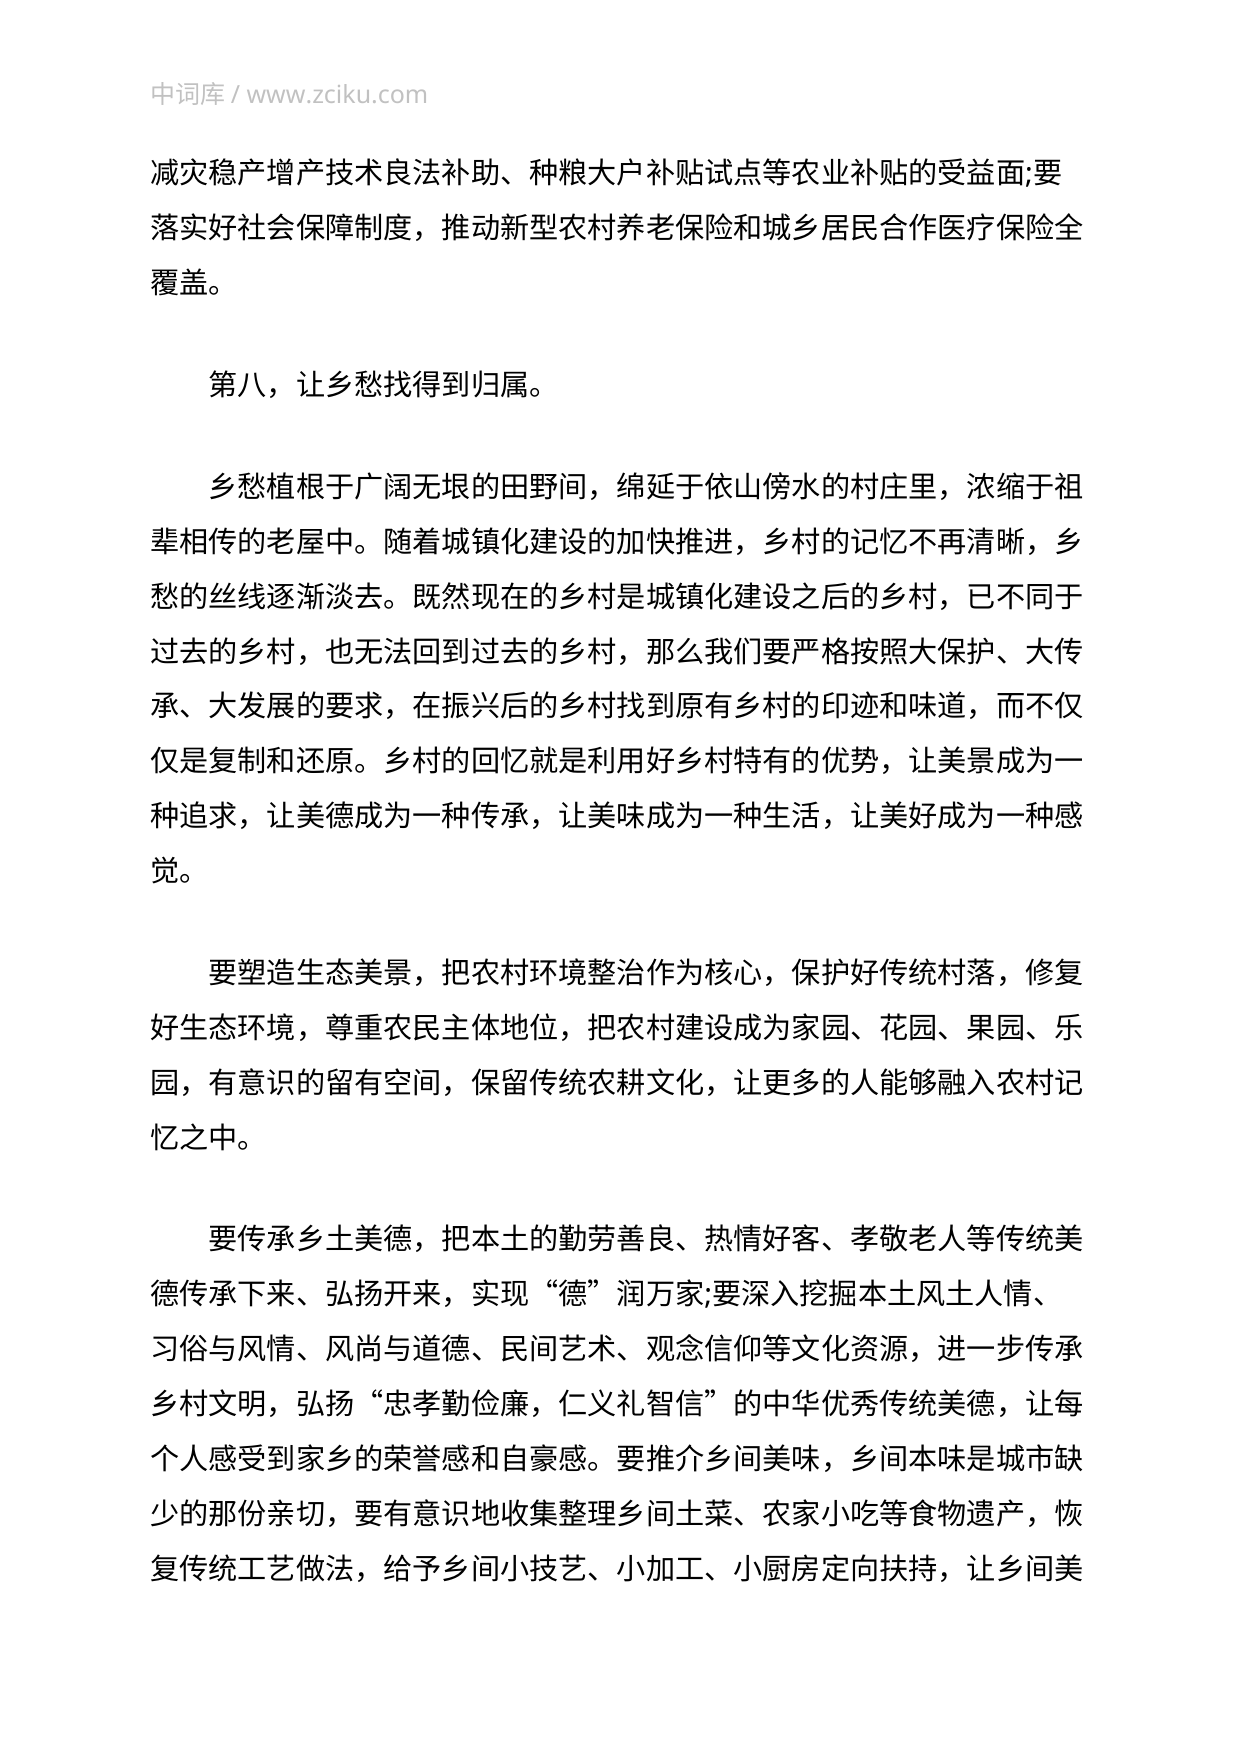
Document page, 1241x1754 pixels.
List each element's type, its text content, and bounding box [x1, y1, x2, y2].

text 要塑造生态美景，把农村环境整治作为核心，保护好传统村落，修复好生态环境，尊重农民主体地位，把农村建设成为家园、花园、果园、乐园，有意识的留有空间，保留传统农耕文化，让更多的人能够融入农村记忆之中。 [150, 949, 1090, 1156]
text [150, 150, 1090, 302]
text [150, 1216, 1090, 1588]
text 乡愁植根于广阔无垠的田野间，绵延于依山傍水的村庄里，浓缩于祖辈相传的老屋中。随着城镇化建设的加快推进，乡村的记忆不再清晰，乡愁的丝线逐渐淡去。既然现在的乡村是城镇化建设之后的乡村，已不同于过去的乡村，也无法回到过去的乡村，那么我们要严格按照大保护、大传承、大发展的要求，在振兴后的乡村找到原有乡村的印迹和味道，而不仅仅是复制和还原。乡村的回忆就是利用好乡村特有的优势，让美景成为一种追求，让美德成为一种传承，让美味成为一种生活，让美好成为一种感觉。 [150, 463, 1090, 890]
text 第八，让乡愁找得到归属。 [150, 362, 1090, 404]
